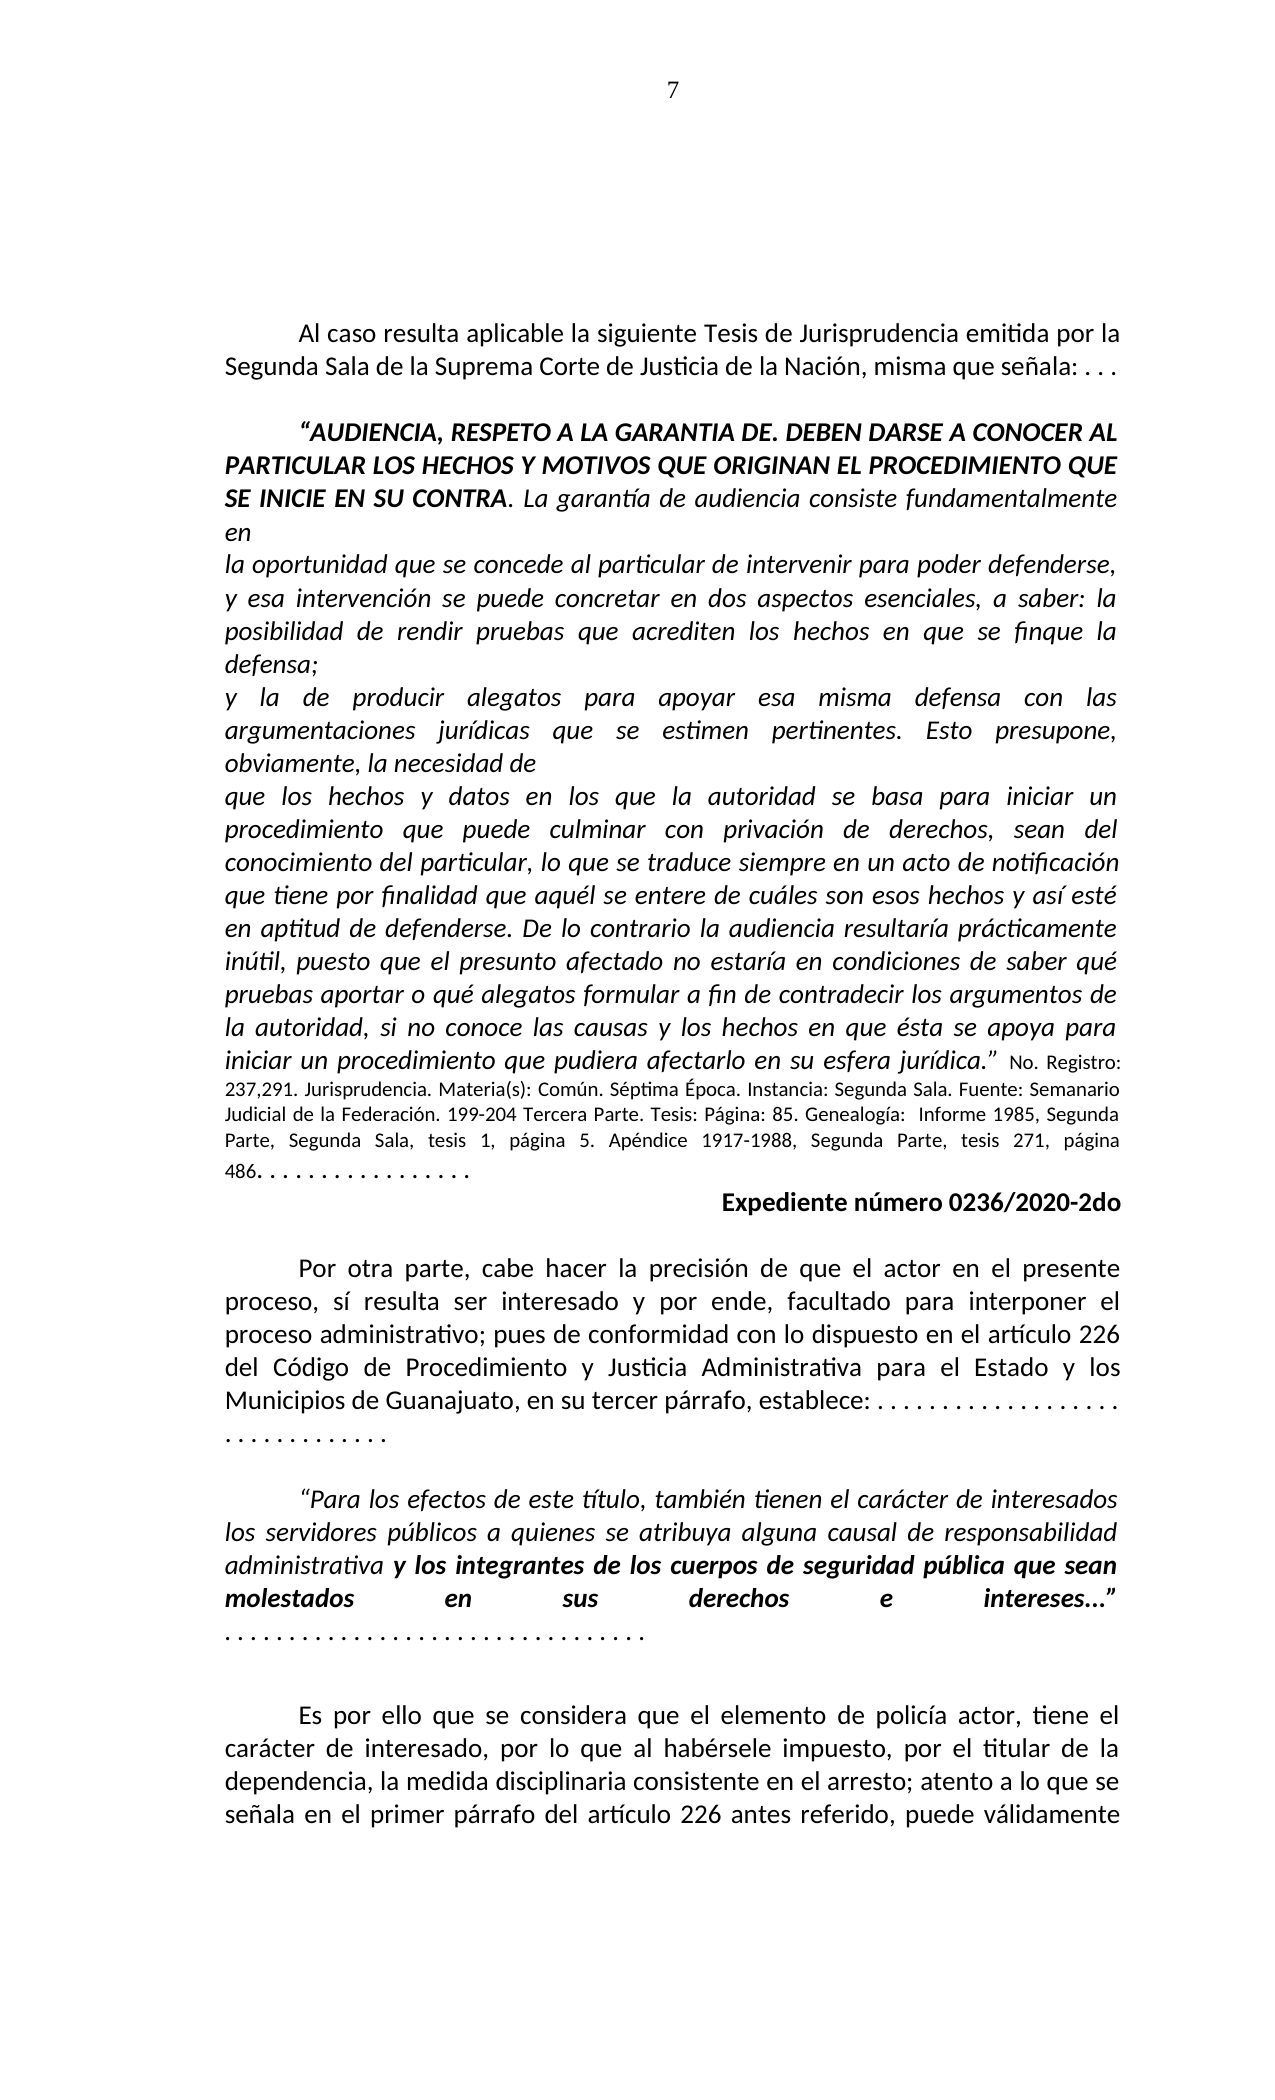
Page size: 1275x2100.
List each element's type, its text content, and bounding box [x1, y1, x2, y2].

text “AUDIENCIA, RESPETO A LA GARANTIA DE. DEBEN DARSE A CONOCER AL PARTICULAR LOS HECHOS Y MOTIVOS QUE ORIGINAN EL PROCEDIMIENTO QUE SE INICIE EN SU CONTRA. La garantía de audiencia consiste fundamentalmente en [224, 416, 1121, 548]
text que los hechos y datos en los que la autoridad se basa para iniciar un procedimiento que puede culminar con privación de derechos, sean del conocimiento del particular, lo que se traduce siempre en un acto de notificación que tiene por finalidad que aquél se entere de cuáles son esos hechos y así esté en aptitud de defenderse. De lo contrario la audiencia resultaría prácticamente inútil, puesto que el presunto afectado no estaría en condiciones de saber qué pruebas aportar o qué alegatos formular a fin de contradecir los argumentos de la autoridad, si no conoce las causas y los hechos en que ésta se apoya para iniciar un procedimiento que pudiera afectarlo en su esfera jurídica.” No. Registro: 237,291. Jurisprudencia. Materia(s): Común. Séptima Época. Instancia: Segunda Sala. Fuente: Semanario Judicial de la Federación. 199-204 Tercera Parte. Tesis: Página: 85. Genealogía: Informe 1985, Segunda Parte, Segunda Sala, tesis 1, página 5. Apéndice 1917-1988, Segunda Parte, tesis 271, página 486. . . . . . . . . . . . . . . . . [224, 779, 1121, 1185]
text y la de producir alegatos para apoyar esa misma defensa con las argumentaciones jurídicas que se estimen pertinentes. Esto presupone, obviamente, la necesidad de [224, 680, 1121, 779]
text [224, 1698, 1121, 1830]
text “Para los efectos de este título, también tienen el carácter de interesados los servidores públicos a quienes se atribuya alguna causal de responsabilidad administrativa y los integrantes de los cuerpos de seguridad pública que sean molestados en sus derechos e intereses...” . . . . . . . . . . . . . . . . . . . . . . . . . . . . . . . . . [224, 1482, 1121, 1648]
text la oportunidad que se concede al particular de intervenir para poder defenderse, y esa intervención se puede concretar en dos aspectos esenciales, a saber: la posibilidad de rendir pruebas que acrediten los hechos en que se finque la defensa; [224, 548, 1121, 680]
text Al caso resulta aplicable la siguiente Tesis de Jurisprudencia emitida por la Segunda Sala de la Suprema Corte de Justicia de la Nación, misma que señala: . . . [224, 317, 1121, 383]
text Expediente número 0236/2020-2do [224, 1185, 1121, 1218]
text Por otra parte, cabe hacer la precisión de que el actor en el presente proceso, sí resulta ser interesado y por ende, facultado para interponer el proceso administrativo; pues de conformidad con lo dispuesto en el artículo 226 del Código de Procedimiento y Justicia Administrativa para el Estado y los Municipios de Guanajuato, en su tercer párrafo, establece: . . . . . . . . . . . . . . . . . . . . . . . . . . . . . . . . [224, 1251, 1121, 1449]
